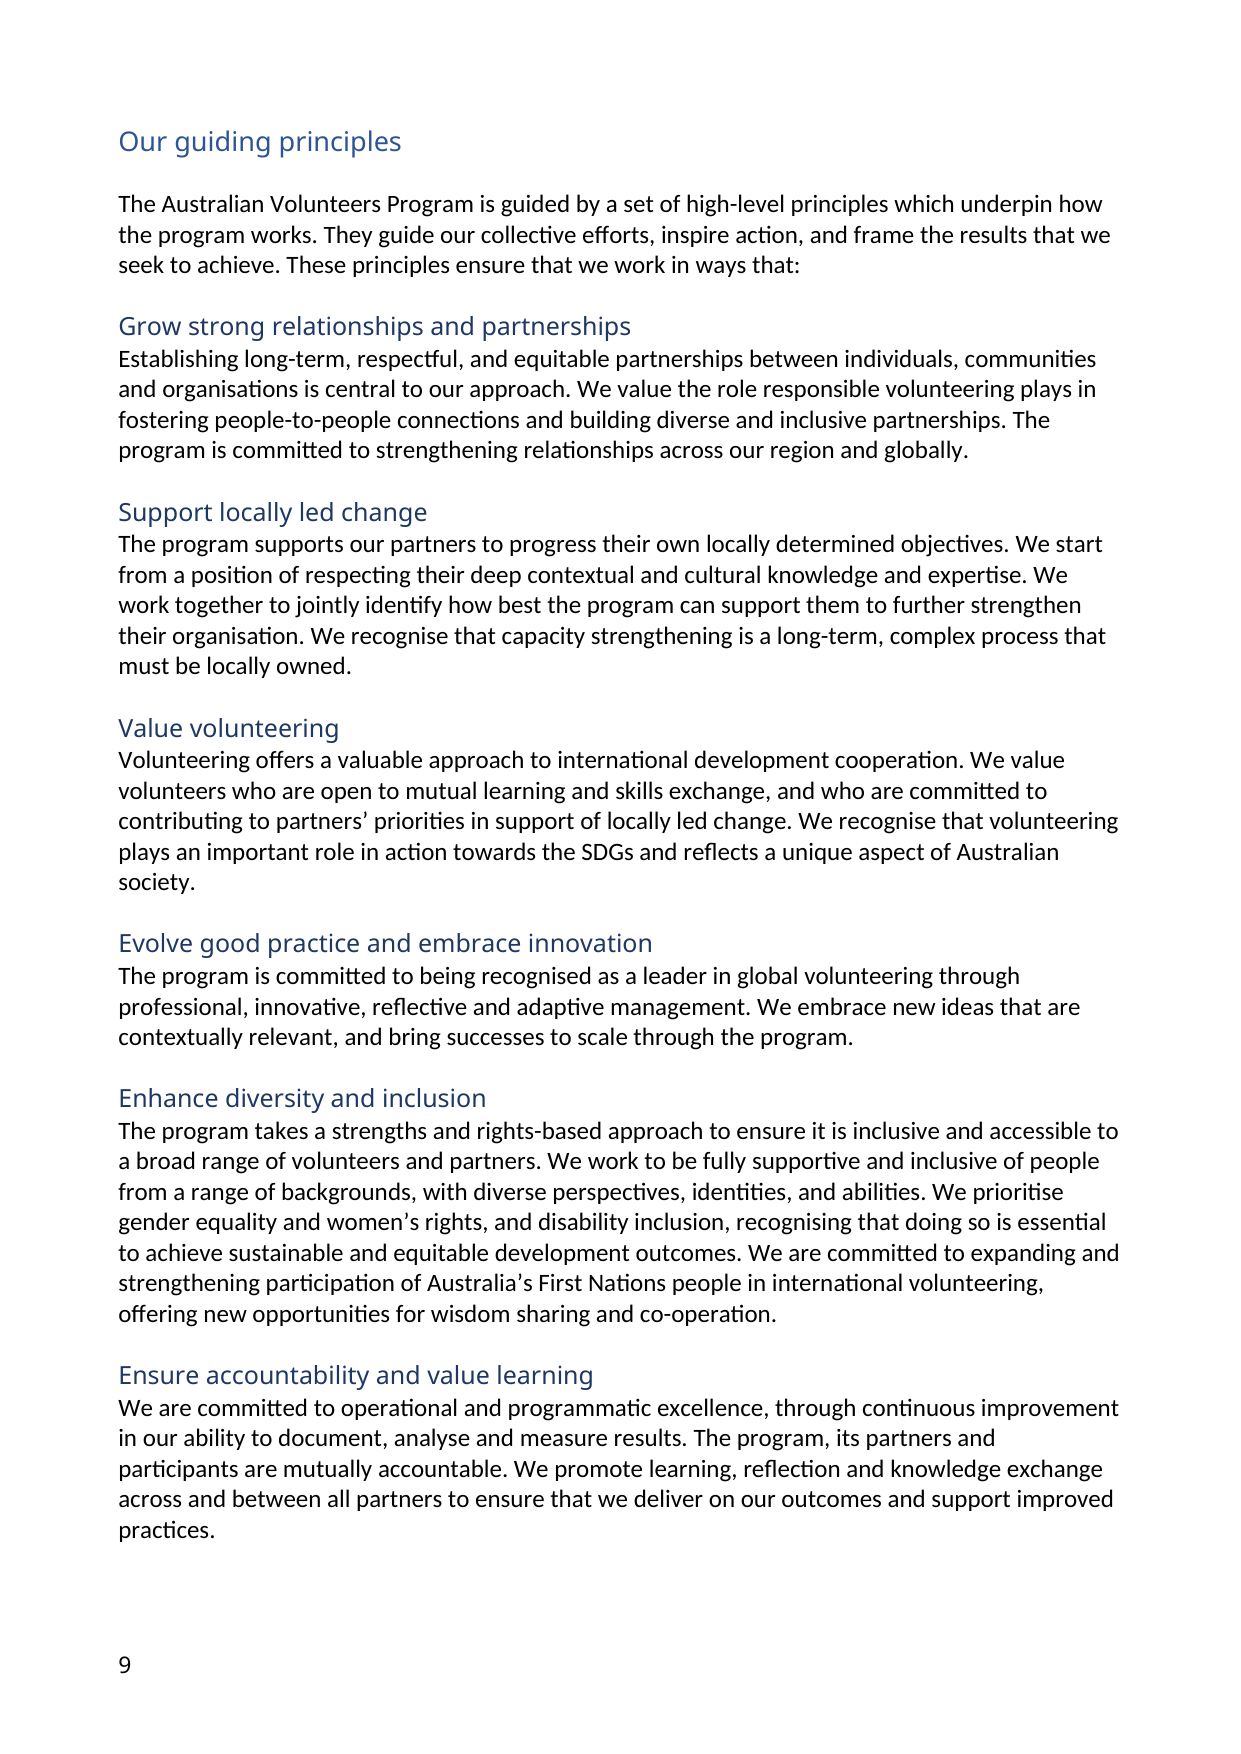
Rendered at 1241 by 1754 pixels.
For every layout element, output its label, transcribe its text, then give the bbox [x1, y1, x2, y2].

text The program supports our partners to progress their own locally determined objectives. We start from a position of respecting their deep contextual and cultural knowledge and expertise. We work together to jointly identify how best the program can support them to further strengthen their organisation. We recognise that capacity strengthening is a long-term, complex process that must be locally owned. [118, 528, 1122, 681]
subtitle Grow strong relationships and partnerships [118, 309, 1122, 343]
subtitle Value volunteering [118, 710, 1122, 744]
subtitle Our guiding principles [118, 122, 1122, 159]
text We are committed to operational and programmatic excellence, through continuous improvement in our ability to document, analyse and measure results. The program, its partners and participants are mutually accountable. We promote learning, reflection and knowledge exchange across and between all partners to ensure that we deliver on our outcomes and support improved practices. [118, 1392, 1122, 1544]
subtitle Volunteering offers a valuable approach to international development cooperation. We value volunteers who are open to mutual learning and skills exchange, and who are committed to contributing to partners’ priorities in support of locally led change. We recognise that volunteering plays an important role in action towards the SDGs and reflects a unique aspect of Australian society. [118, 744, 1122, 897]
subtitle Enhance diversity and inclusion [118, 1081, 1122, 1115]
subtitle Support locally led change [118, 494, 1122, 528]
text The program takes a strengths and rights-based approach to ensure it is inclusive and accessible to a broad range of volunteers and partners. We work to be fully supportive and inclusive of people from a range of backgrounds, with diverse perspectives, identities, and abilities. We prioritise gender equality and women’s rights, and disability inclusion, recognising that doing so is essential to achieve sustainable and equitable development outcomes. We are committed to expanding and strengthening participation of Australia’s First Nations people in international volunteering, offering new opportunities for wisdom sharing and co-operation. [118, 1115, 1122, 1328]
text The Australian Volunteers Program is guided by a set of high-level principles which underpin how the program works. They guide our collective efforts, inspire action, and frame the results that we seek to achieve. These principles ensure that we work in ways that: [118, 188, 1122, 280]
subtitle Ensure accountability and value learning [118, 1358, 1122, 1392]
text The program is committed to being recognised as a leader in global volunteering through professional, innovative, reflective and adaptive management. We embrace new ideas that are contextually relevant, and bring successes to scale through the program. [118, 960, 1122, 1052]
text Establishing long-term, respectful, and equitable partnerships between individuals, communities and organisations is central to our approach. We value the role responsible volunteering plays in fostering people-to-people connections and building diverse and inclusive partnerships. The program is committed to strengthening relationships across our region and globally. [118, 343, 1122, 465]
subtitle Evolve good practice and embrace innovation [118, 926, 1122, 960]
